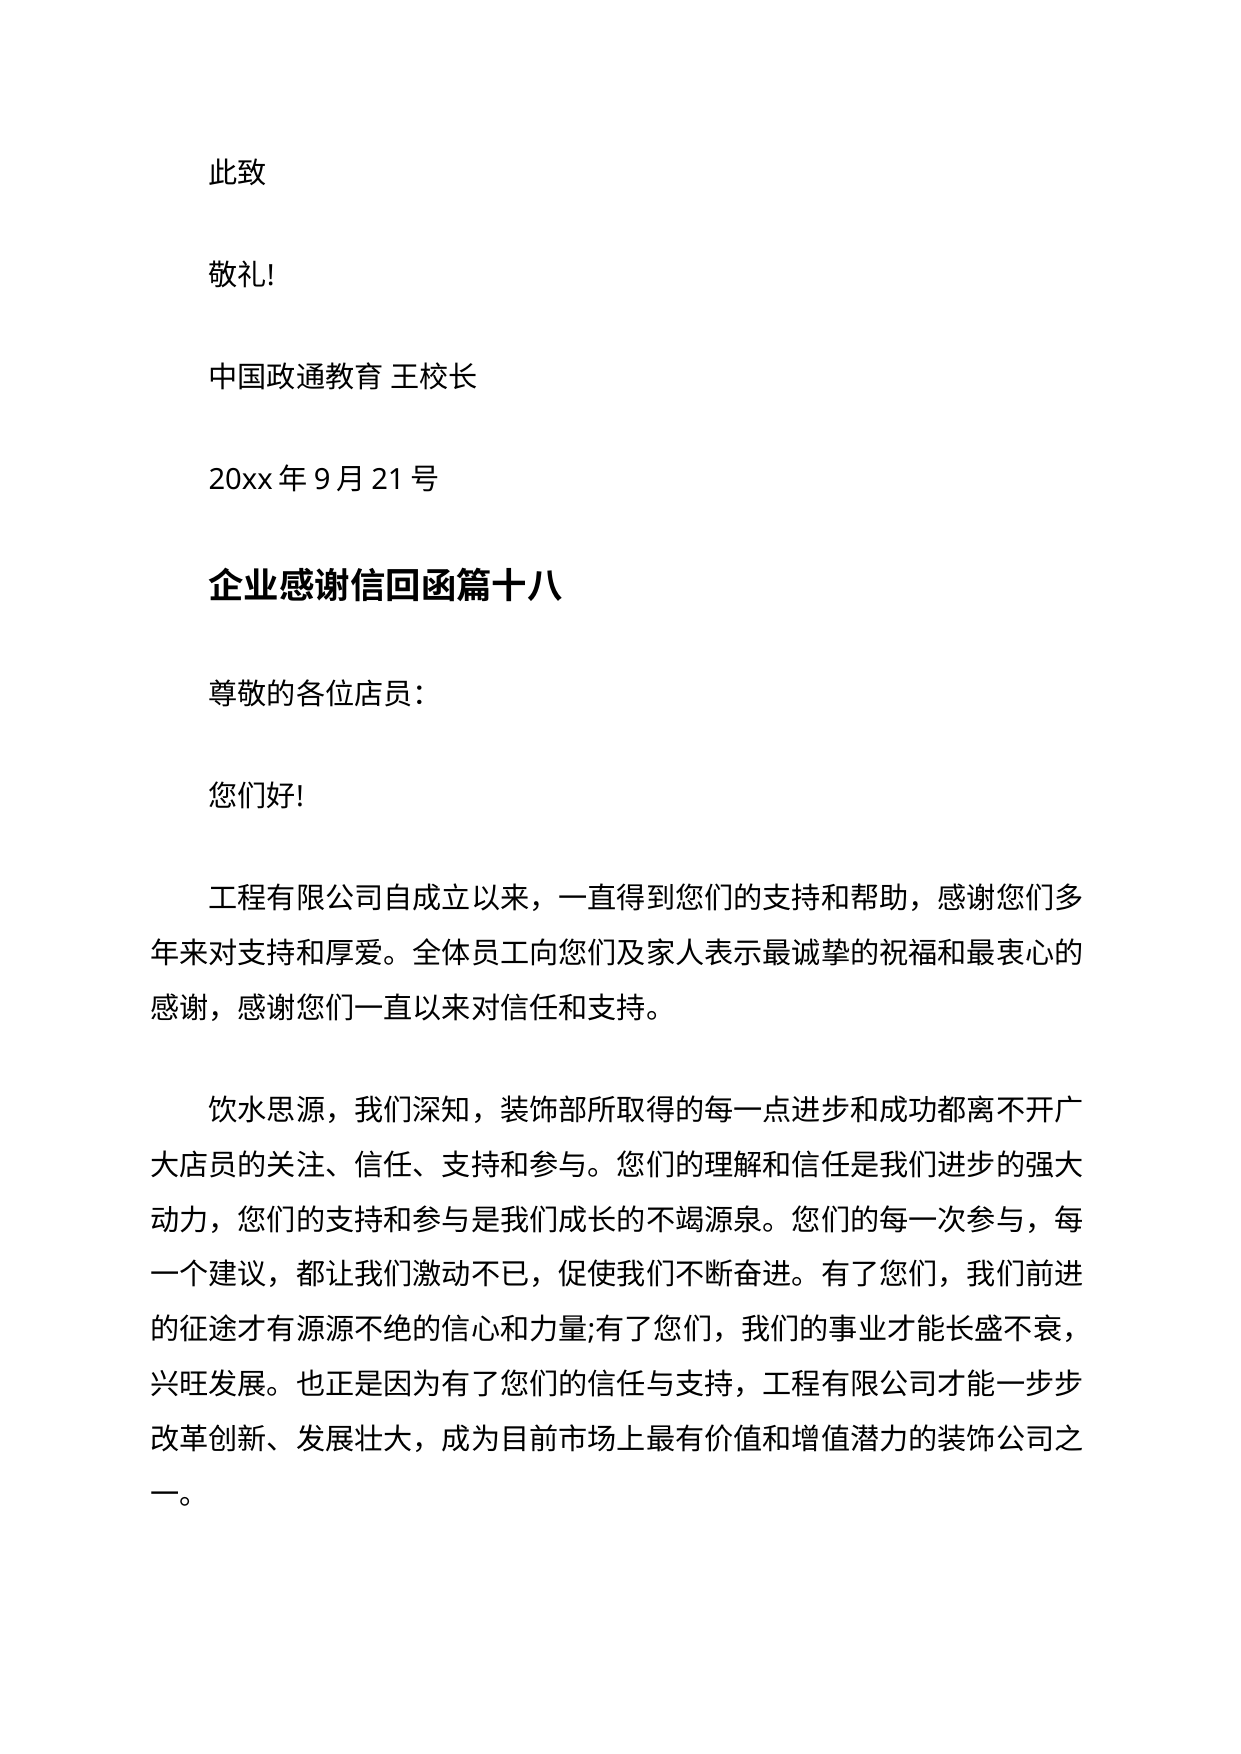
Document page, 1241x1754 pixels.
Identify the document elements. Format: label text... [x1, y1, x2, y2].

text 企业感谢信回函篇十八 [150, 557, 1090, 609]
text 工程有限公司自成立以来，一直得到您们的支持和帮助，感谢您们多年来对支持和厚爱。全体员工向您们及家人表示最诚挚的祝福和最衷心的感谢，感谢您们一直以来对信任和支持。 [150, 875, 1090, 1027]
text 饮水思源，我们深知，装饰部所取得的每一点进步和成功都离不开广大店员的关注、信任、支持和参与。您们的理解和信任是我们进步的强大动力，您们的支持和参与是我们成长的不竭源泉。您们的每一次参与，每一个建议，都让我们激动不已，促使我们不断奋进。有了您们，我们前进的征途才有源源不绝的信心和力量;有了您们，我们的事业才能长盛不衰，兴旺发展。也正是因为有了您们的信任与支持，工程有限公司才能一步步改革创新、发展壮大，成为目前市场上最有价值和增值潜力的装饰公司之一。 [150, 1086, 1090, 1513]
text 尊敬的各位店员： [150, 671, 1090, 713]
text 中国政通教育 王校长 [150, 354, 1090, 396]
text 20xx年9月21号 [150, 456, 1090, 498]
text 您们好! [150, 773, 1090, 815]
text 敬礼! [150, 252, 1090, 294]
text 此致 [150, 150, 1090, 192]
